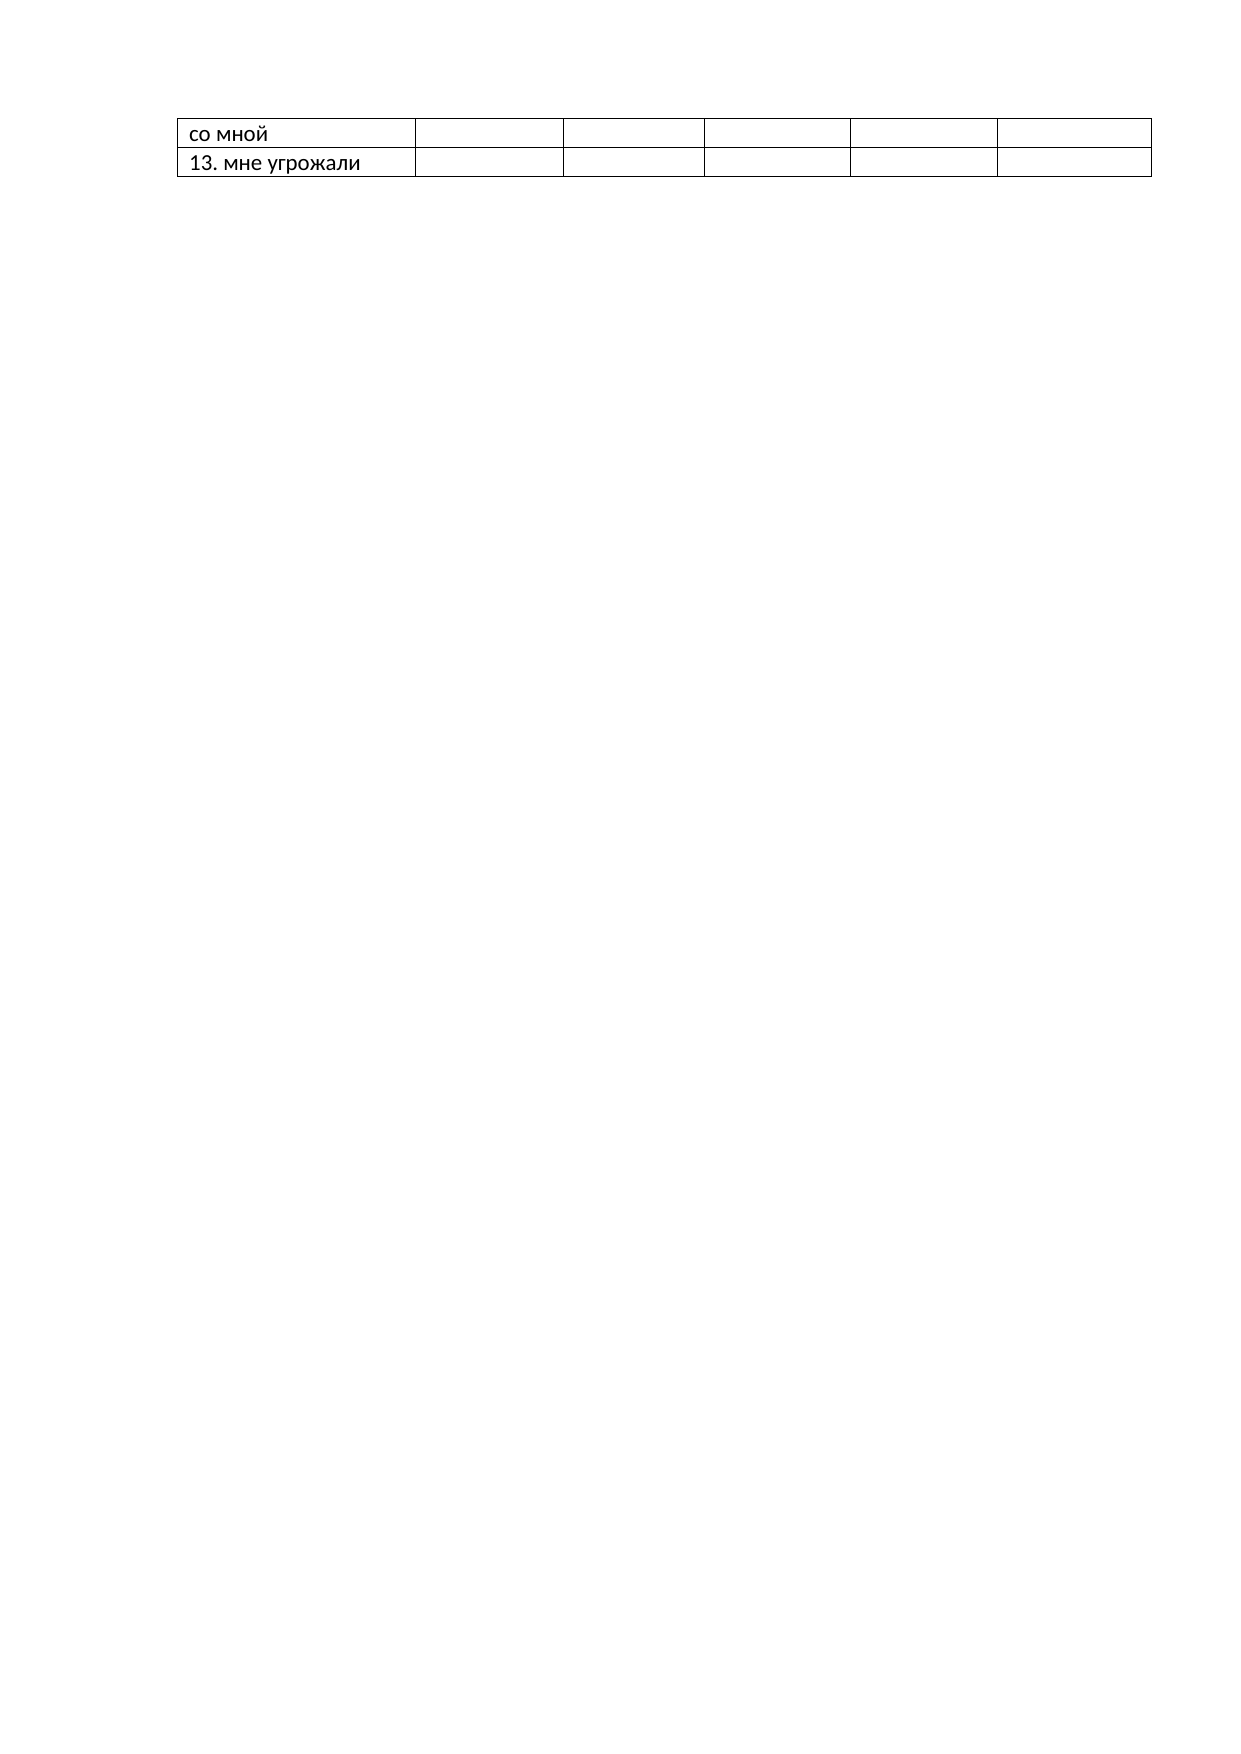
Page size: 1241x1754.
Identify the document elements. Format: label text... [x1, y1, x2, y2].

table_cell [564, 119, 704, 147]
table_cell 13. мне угрожали [178, 148, 415, 176]
table_cell [998, 119, 1151, 147]
table_cell [705, 148, 850, 176]
table_cell [851, 148, 997, 176]
table_cell [998, 148, 1151, 176]
table_cell [564, 148, 704, 176]
table_cell [851, 119, 997, 147]
table_cell [416, 148, 563, 176]
table_cell [416, 119, 563, 147]
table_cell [178, 119, 415, 147]
table_cell [705, 119, 850, 147]
